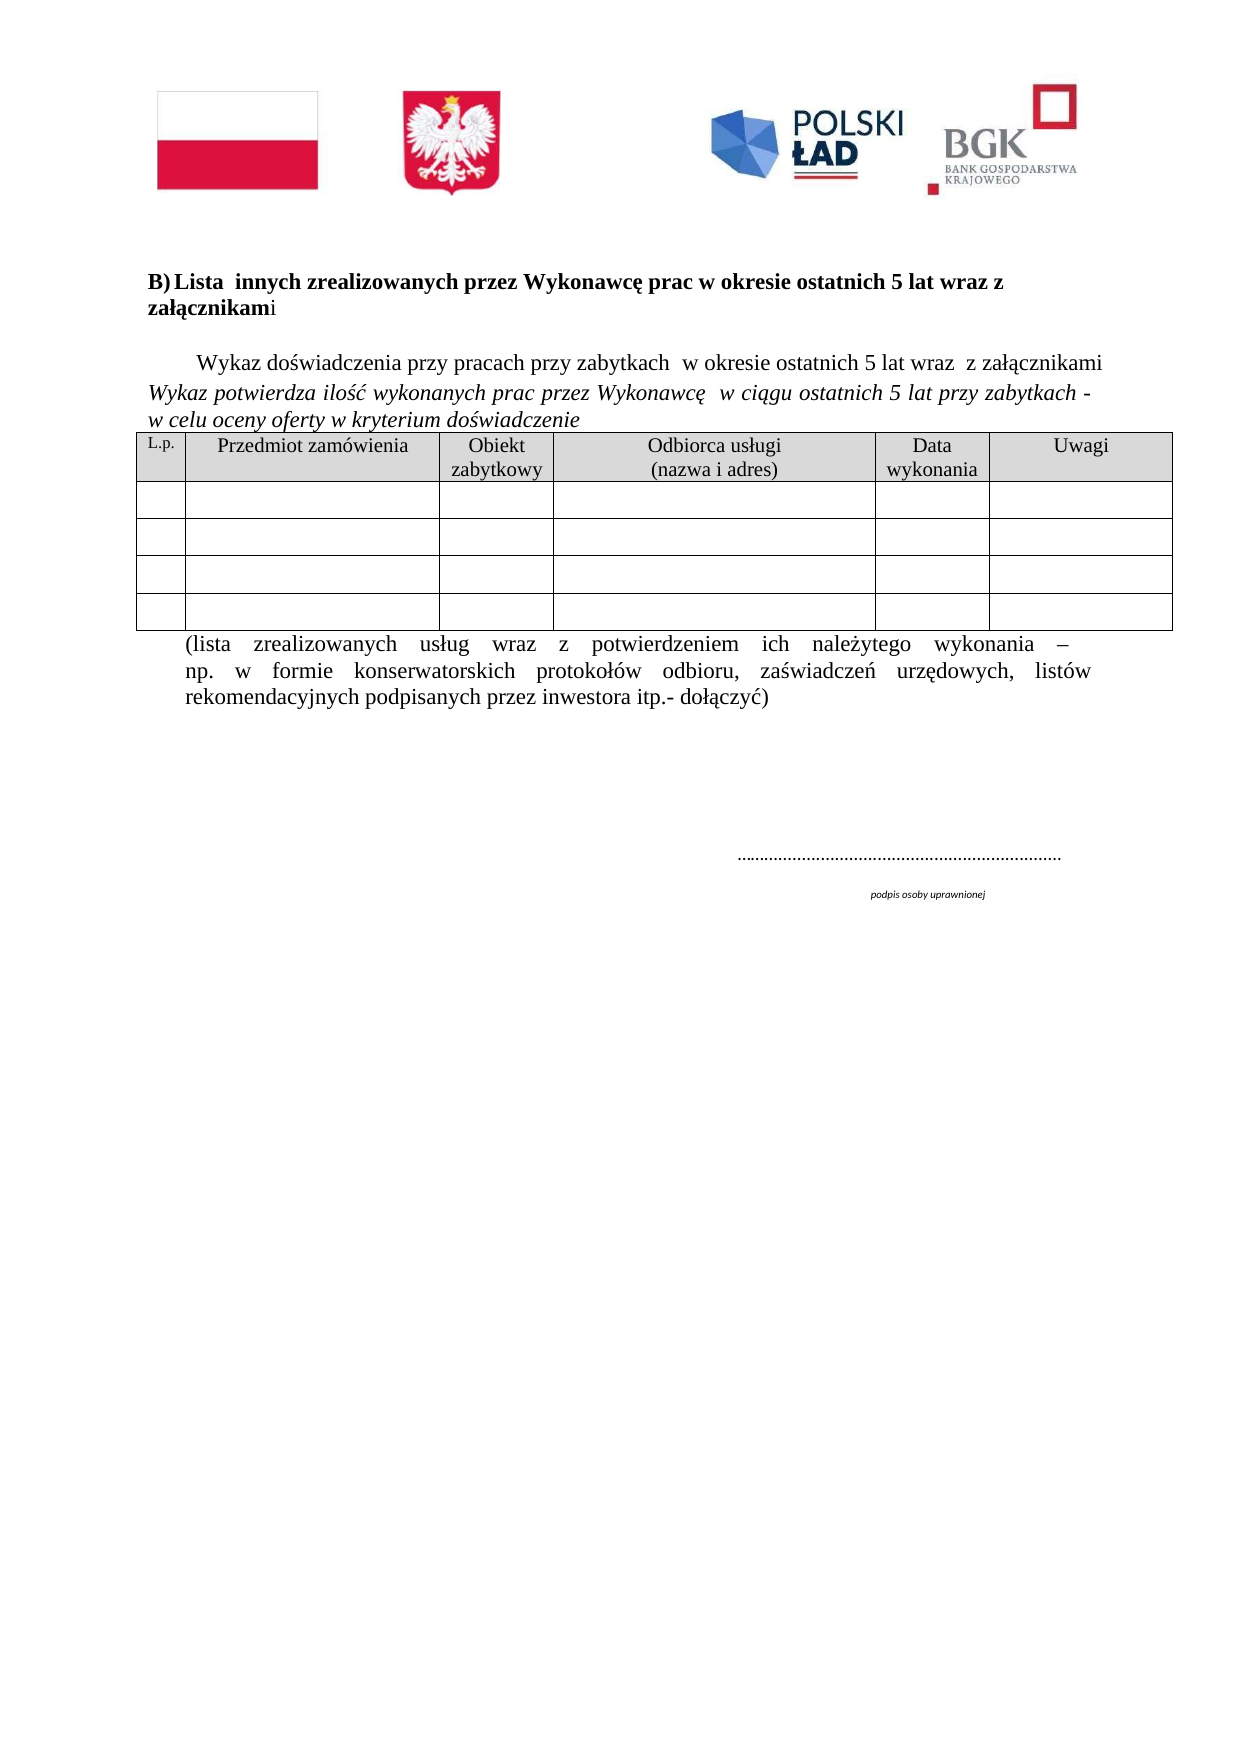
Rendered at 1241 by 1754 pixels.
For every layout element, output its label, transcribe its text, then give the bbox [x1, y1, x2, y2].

table_cell [186, 519, 439, 555]
table_cell [990, 519, 1172, 555]
table_header Odbiorca usługi (nazwa i adres) [554, 433, 875, 481]
text B) Lista innych zrealizowanych przez Wykonawcę prac w okresie ostatnich 5 lat wraz z załącznikami [148, 268, 1093, 321]
table_cell [990, 556, 1172, 592]
picture [157, 90, 501, 196]
table_cell [186, 482, 439, 518]
table_cell [554, 482, 875, 518]
text ……............................................................... podpis osoby uprawnionej [738, 786, 1093, 911]
table_cell [440, 482, 553, 518]
table_cell [876, 519, 989, 555]
table_cell [186, 594, 439, 629]
table_cell [137, 594, 185, 629]
table_cell [876, 594, 989, 629]
table_cell [554, 556, 875, 592]
table_cell [554, 519, 875, 555]
table_header Przedmiot zamówienia [186, 433, 439, 481]
table_cell [876, 482, 989, 518]
table_cell [440, 594, 553, 629]
table_header Obiekt zabytkowy [440, 433, 553, 481]
table_cell [137, 556, 185, 592]
table_cell [440, 519, 553, 555]
table_header Uwagi [990, 433, 1172, 481]
table_cell [990, 594, 1172, 629]
table_cell [554, 594, 875, 629]
text Wykaz doświadczenia przy pracach przy zabytkach w okresie ostatnich 5 lat wraz z załącznikami [148, 349, 1152, 375]
table_cell [137, 482, 185, 518]
table_cell [186, 556, 439, 592]
table_cell [990, 482, 1172, 518]
table_cell [137, 519, 185, 555]
table_cell [440, 556, 553, 592]
table_header L.p. [137, 433, 185, 481]
picture [692, 73, 1093, 206]
list (lista zrealizowanych usług wraz z potwierdzeniem ich należytego wykonania – np. w formie konserwatorskich protokołów odbioru, zaświadczeń urzędowych, listów rekomendacyjnych podpisanych przez inwestora itp.- dołączyć) [185, 631, 1093, 709]
text Wykaz potwierdza ilość wykonanych prac przez Wykonawcę w ciągu ostatnich 5 lat przy zabytkach - w celu oceny oferty w kryterium doświadczenie [148, 379, 1093, 432]
table_cell [876, 556, 989, 592]
table_header Data wykonania [876, 433, 989, 481]
